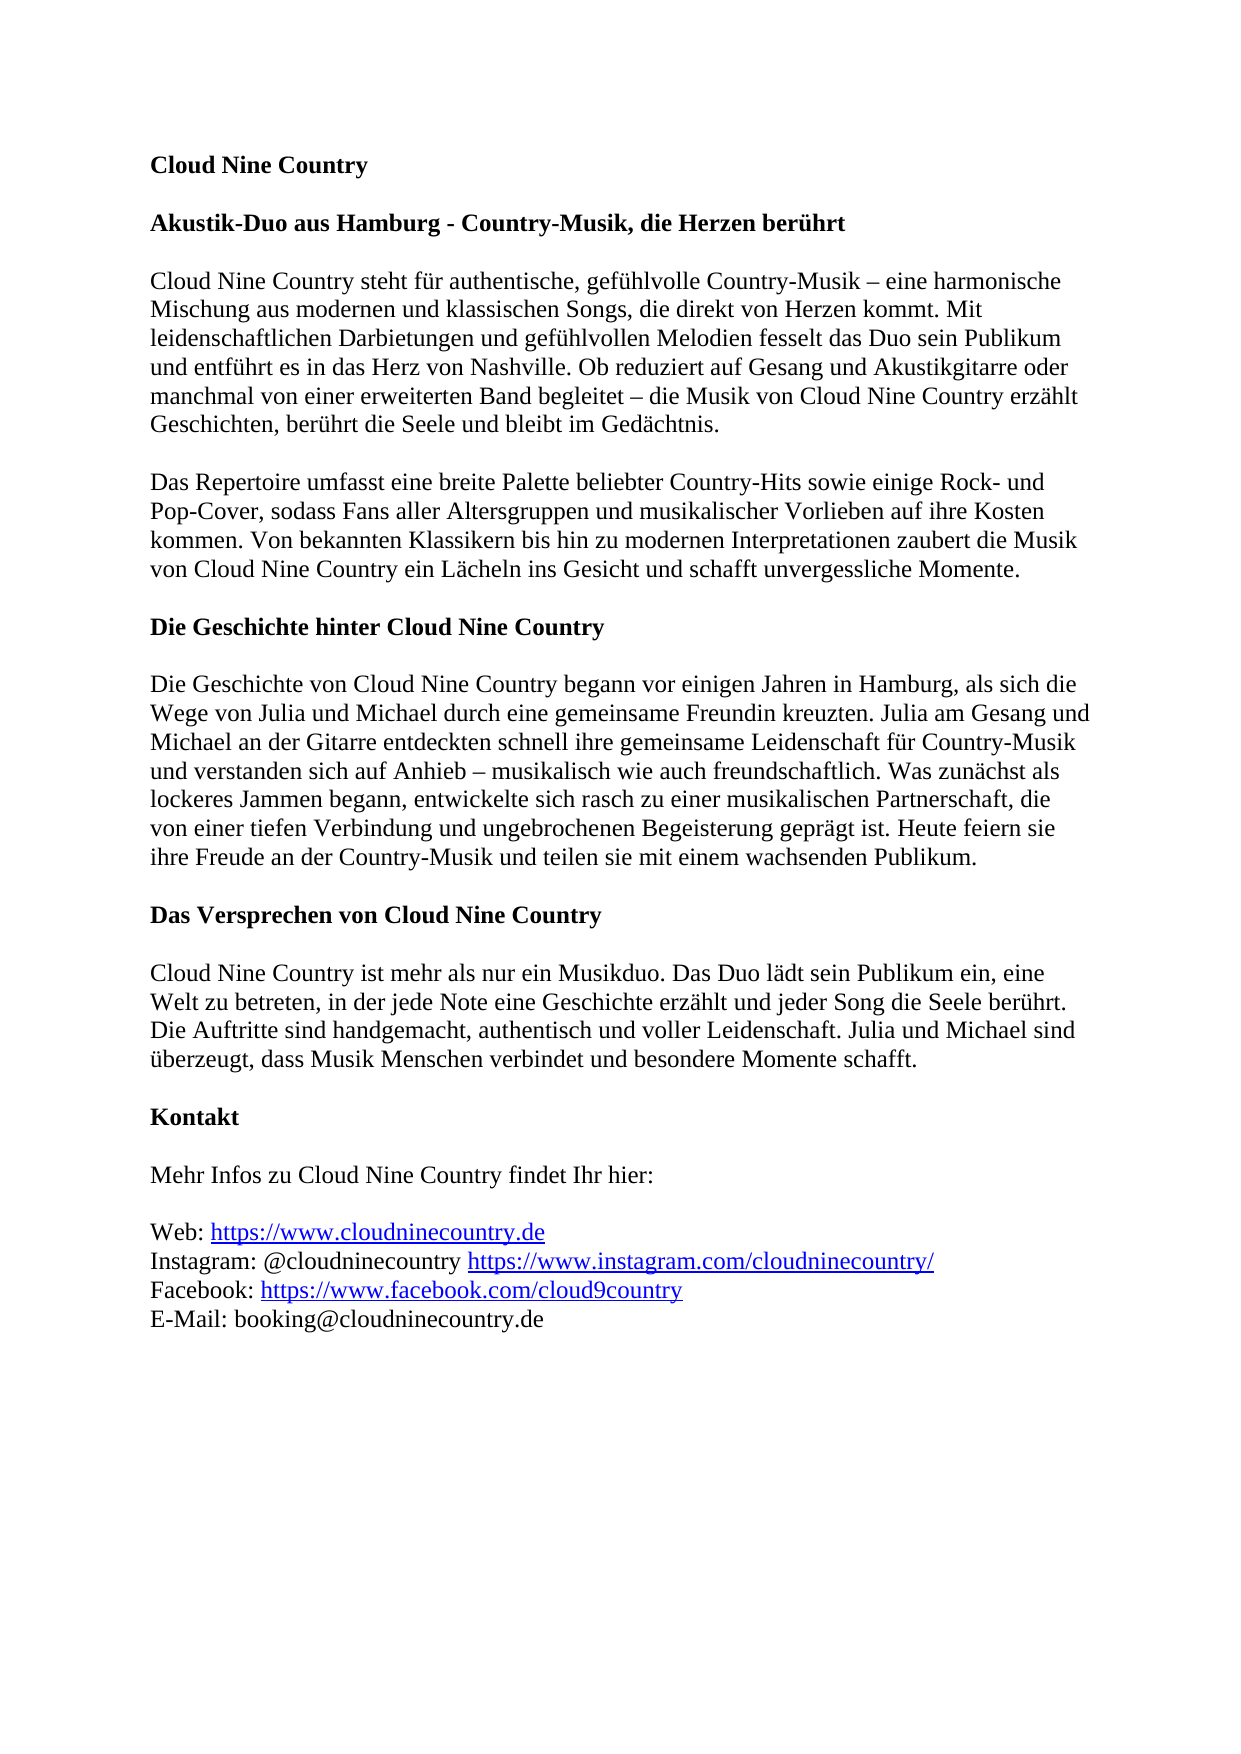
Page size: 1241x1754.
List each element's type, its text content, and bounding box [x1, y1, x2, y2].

text Akustik-Duo aus Hamburg - Country-Musik, die Herzen berührt [150, 208, 1090, 237]
text Cloud Nine Country [150, 150, 1090, 179]
text Die Geschichte von Cloud Nine Country begann vor einigen Jahren in Hamburg, als sich die Wege von Julia und Michael durch eine gemeinsame Freundin kreuzten. Julia am Gesang und Michael an der Gitarre entdeckten schnell ihre gemeinsame Leidenschaft für Country-Musik und verstanden sich auf Anhieb – musikalisch wie auch freundschaftlich. Was zunächst als lockeres Jammen begann, entwickelte sich rasch zu einer musikalischen Partnerschaft, die von einer tiefen Verbindung und ungebrochenen Begeisterung geprägt ist. Heute feiern sie ihre Freude an der Country-Musik und teilen sie mit einem wachsenden Publikum. [150, 669, 1090, 871]
text Mehr Infos zu Cloud Nine Country findet Ihr hier: Web: https://www.cloudninecountry.de Instagram: @cloudninecountry https://www.instagram.com/cloudninecountry/ Facebook: https://www.facebook.com/cloud9country E-Mail: booking@cloudninecountry.de [150, 1160, 1090, 1332]
text Das Versprechen von Cloud Nine Country [150, 900, 1090, 929]
text Cloud Nine Country steht für authentische, gefühlvolle Country-Musik – eine harmonische Mischung aus modernen und klassischen Songs, die direkt von Herzen kommt. Mit leidenschaftlichen Darbietungen und gefühlvollen Melodien fesselt das Duo sein Publikum und entführt es in das Herz von Nashville. Ob reduziert auf Gesang und Akustikgitarre oder manchmal von einer erweiterten Band begleitet – die Musik von Cloud Nine Country erzählt Geschichten, berührt die Seele und bleibt im Gedächtnis. [150, 266, 1090, 438]
text Kontakt [150, 1102, 1090, 1131]
text Die Geschichte hinter Cloud Nine Country [150, 612, 1090, 640]
text Das Repertoire umfasst eine breite Palette beliebter Country-Hits sowie einige Rock- und Pop-Cover, sodass Fans aller Altersgruppen und musikalischer Vorlieben auf ihre Kosten kommen. Von bekannten Klassikern bis hin zu modernen Interpretationen zaubert die Musik von Cloud Nine Country ein Lächeln ins Gesicht und schafft unvergessliche Momente. [150, 467, 1090, 582]
text Cloud Nine Country ist mehr als nur ein Musikduo. Das Duo lädt sein Publikum ein, eine Welt zu betreten, in der jede Note eine Geschichte erzählt und jeder Song die Seele berührt. Die Auftritte sind handgemacht, authentisch und voller Leidenschaft. Julia und Michael sind überzeugt, dass Musik Menschen verbindet und besondere Momente schafft. [150, 958, 1090, 1073]
